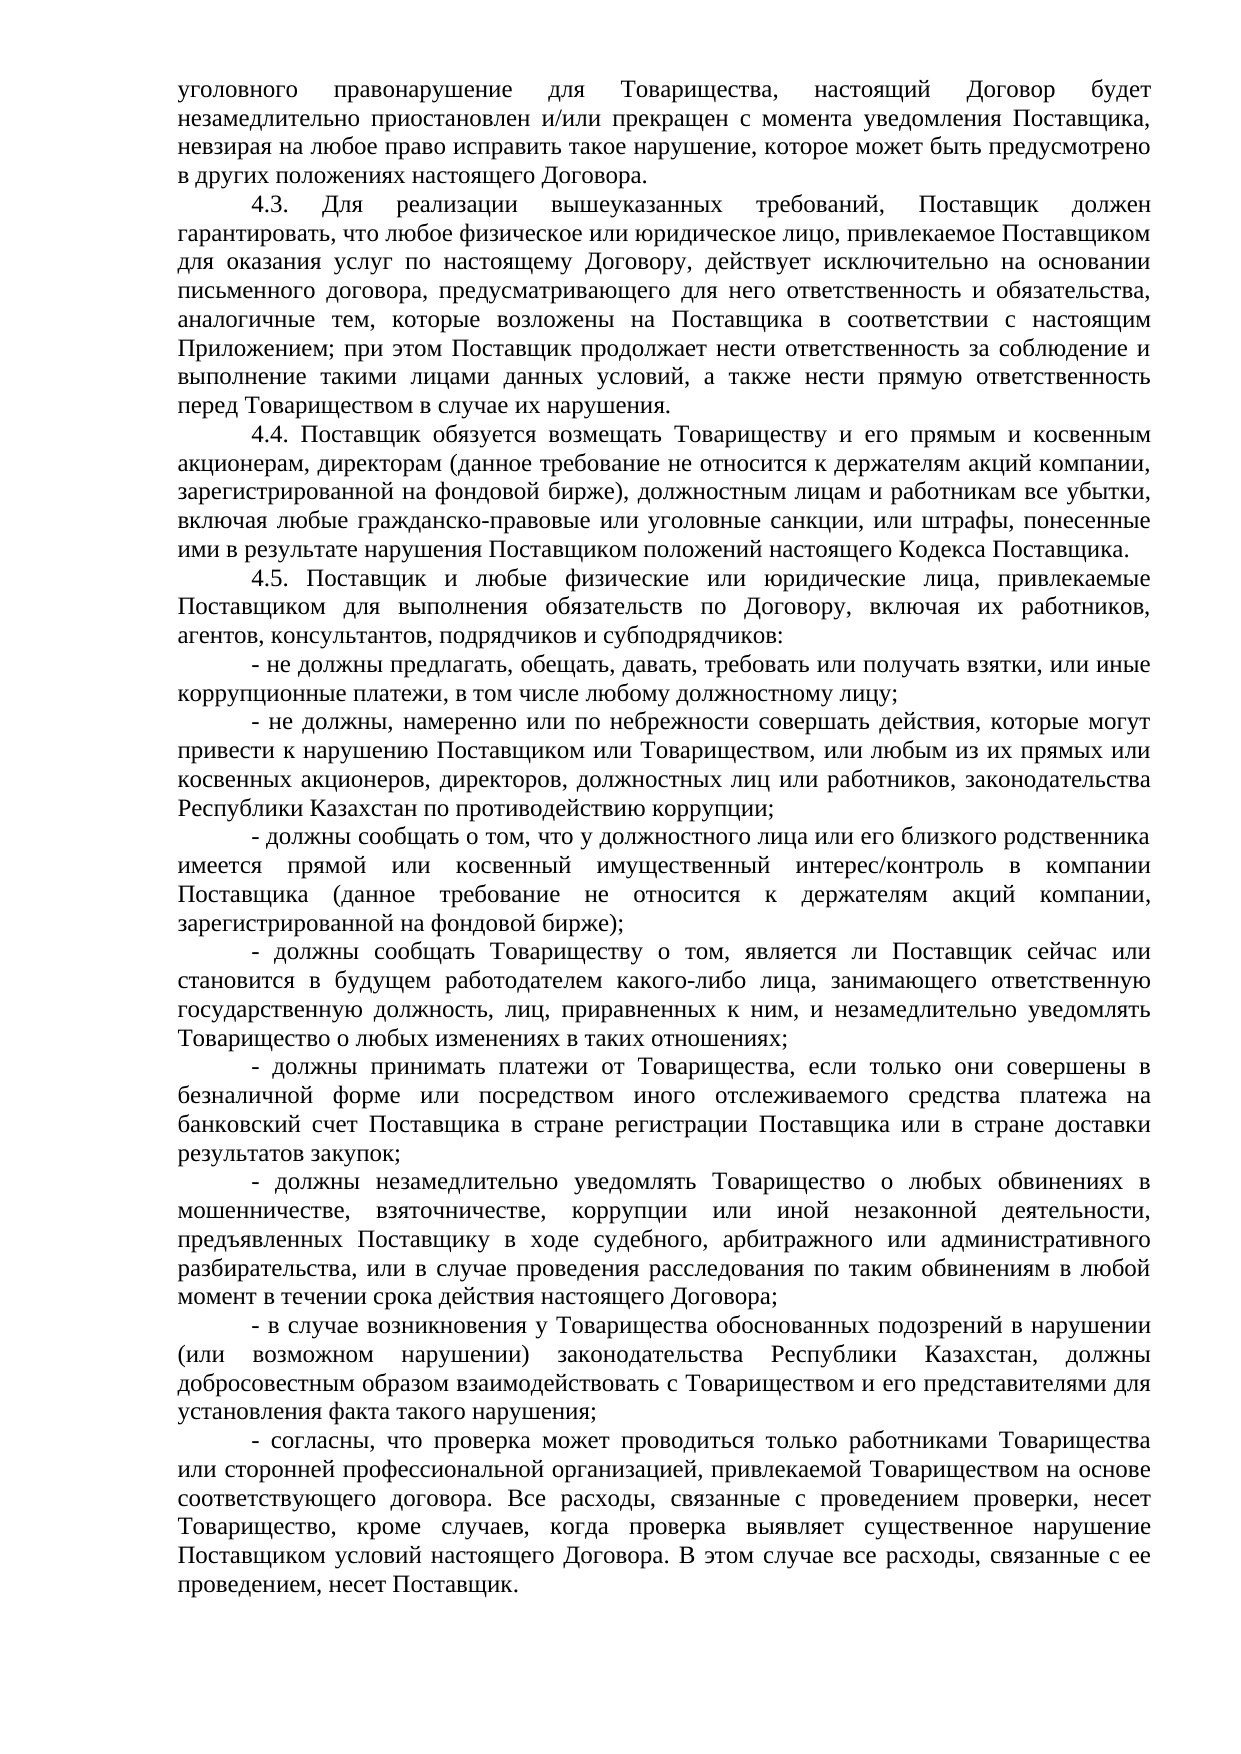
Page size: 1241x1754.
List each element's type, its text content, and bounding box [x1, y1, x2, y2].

text 4.3. Для реализации вышеуказанных требований, Поставщик должен гарантировать, что любое физическое или юридическое лицо, привлекаемое Поставщиком для оказания услуг по настоящему Договору, действует исключительно на основании письменного договора, предусматривающего для него ответственность и обязательства, аналогичные тем, которые возложены на Поставщика в соответствии с настоящим Приложением; при этом Поставщик продолжает нести ответственность за соблюдение и выполнение такими лицами данных условий, а также нести прямую ответственность перед Товариществом в случае их нарушения. [177, 189, 1152, 419]
text - должны сообщать о том, что у должностного лица или его близкого родственника имеется прямой или косвенный имущественный интерес/контроль в компании Поставщика (данное требование не относится к держателям акций компании, зарегистрированной на фондовой бирже); [177, 821, 1152, 936]
text - не должны, намеренно или по небрежности совершать действия, которые могут привести к нарушению Поставщиком или Товариществом, или любым из их прямых или косвенных акционеров, директоров, должностных лиц или работников, законодательства Республики Казахстан по противодействию коррупции; [177, 706, 1152, 821]
text - должны принимать платежи от Товарищества, если только они совершены в безналичной форме или посредством иного отслеживаемого средства платежа на банковский счет Поставщика в стране регистрации Поставщика или в стране доставки результатов закупок; [177, 1051, 1152, 1166]
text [177, 74, 1152, 189]
text - должны незамедлительно уведомлять Товарищество о любых обвинениях в мошенничестве, взяточничестве, коррупции или иной незаконной деятельности, предъявленных Поставщику в ходе судебного, арбитражного или административного разбирательства, или в случае проведения расследования по таким обвинениям в любой момент в течении срока действия настоящего Договора; [177, 1166, 1152, 1310]
text - должны сообщать Товариществу о том, является ли Поставщик сейчас или становится в будущем работодателем какого-либо лица, занимающего ответственную государственную должность, лиц, приравненных к ним, и незамедлительно уведомлять Товарищество о любых изменениях в таких отношениях; [177, 936, 1152, 1051]
text 4.4. Поставщик обязуется возмещать Товариществу и его прямым и косвенным акционерам, директорам (данное требование не относится к держателям акций компании, зарегистрированной на фондовой бирже), должностным лицам и работникам все убытки, включая любые гражданско-правовые или уголовные санкции, или штрафы, понесенные ими в результате нарушения Поставщиком положений настоящего Кодекса Поставщика. [177, 419, 1152, 563]
text - согласны, что проверка может проводиться только работниками Товарищества или сторонней профессиональной организацией, привлекаемой Товариществом на основе соответствующего договора. Все расходы, связанные с проведением проверки, несет Товарищество, кроме случаев, когда проверка выявляет существенное нарушение Поставщиком условий настоящего Договора. В этом случае все расходы, связанные с ее проведением, несет Поставщик. [177, 1425, 1152, 1598]
text - не должны предлагать, обещать, давать, требовать или получать взятки, или иные коррупционные платежи, в том числе любому должностному лицу; [177, 649, 1152, 706]
text 4.5. Поставщик и любые физические или юридические лица, привлекаемые Поставщиком для выполнения обязательств по Договору, включая их работников, агентов, консультантов, подрядчиков и субподрядчиков: [177, 563, 1152, 649]
text - в случае возникновения у Товарищества обоснованных подозрений в нарушении (или возможном нарушении) законодательства Республики Казахстан, должны добросовестным образом взаимодействовать с Товариществом и его представителями для установления факта такого нарушения; [177, 1310, 1152, 1425]
